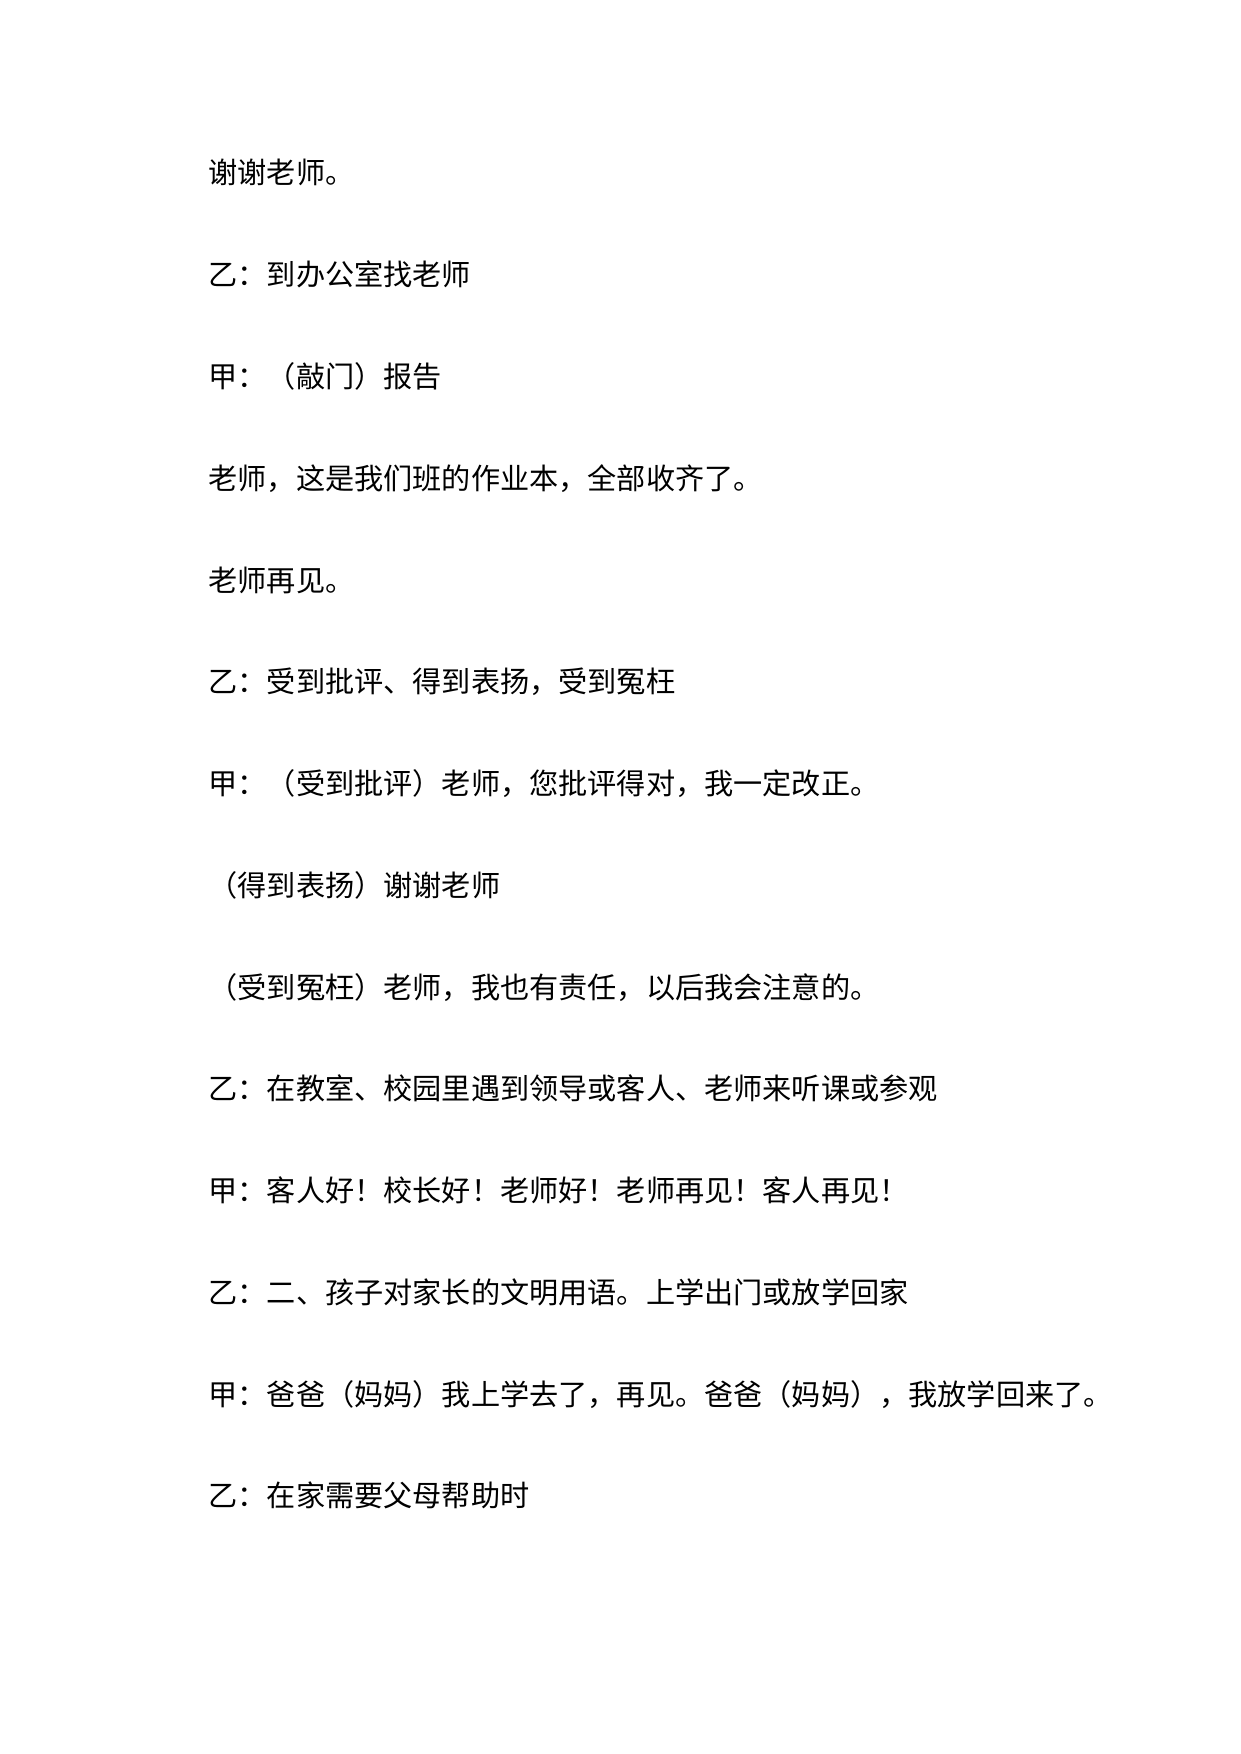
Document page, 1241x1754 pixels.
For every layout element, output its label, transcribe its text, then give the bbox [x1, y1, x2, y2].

text 甲：客人好！校长好！老师好！老师再见！客人再见！ [150, 1168, 1090, 1210]
text 乙：在教室、校园里遇到领导或客人、老师来听课或参观 [150, 1066, 1090, 1108]
text 老师再见。 [150, 557, 1090, 599]
text 乙：二、孩子对家长的文明用语。上学出门或放学回家 [150, 1269, 1090, 1312]
text 老师，这是我们班的作业本，全部收齐了。 [150, 455, 1090, 498]
text 乙：在家需要父母帮助时 [150, 1473, 1090, 1515]
text 谢谢老师。 [150, 150, 1090, 192]
text （得到表扬）谢谢老师 [150, 862, 1090, 905]
text 甲：（敲门）报告 [150, 353, 1090, 396]
text 乙：受到批评、得到表扬，受到冤枉 [150, 659, 1090, 701]
text 甲：爸爸（妈妈）我上学去了，再见。爸爸（妈妈），我放学回来了。 [150, 1371, 1090, 1413]
text 甲：（受到批评）老师，您批评得对，我一定改正。 [150, 761, 1090, 803]
text 乙：到办公室找老师 [150, 252, 1090, 294]
text （受到冤枉）老师，我也有责任，以后我会注意的。 [150, 964, 1090, 1006]
